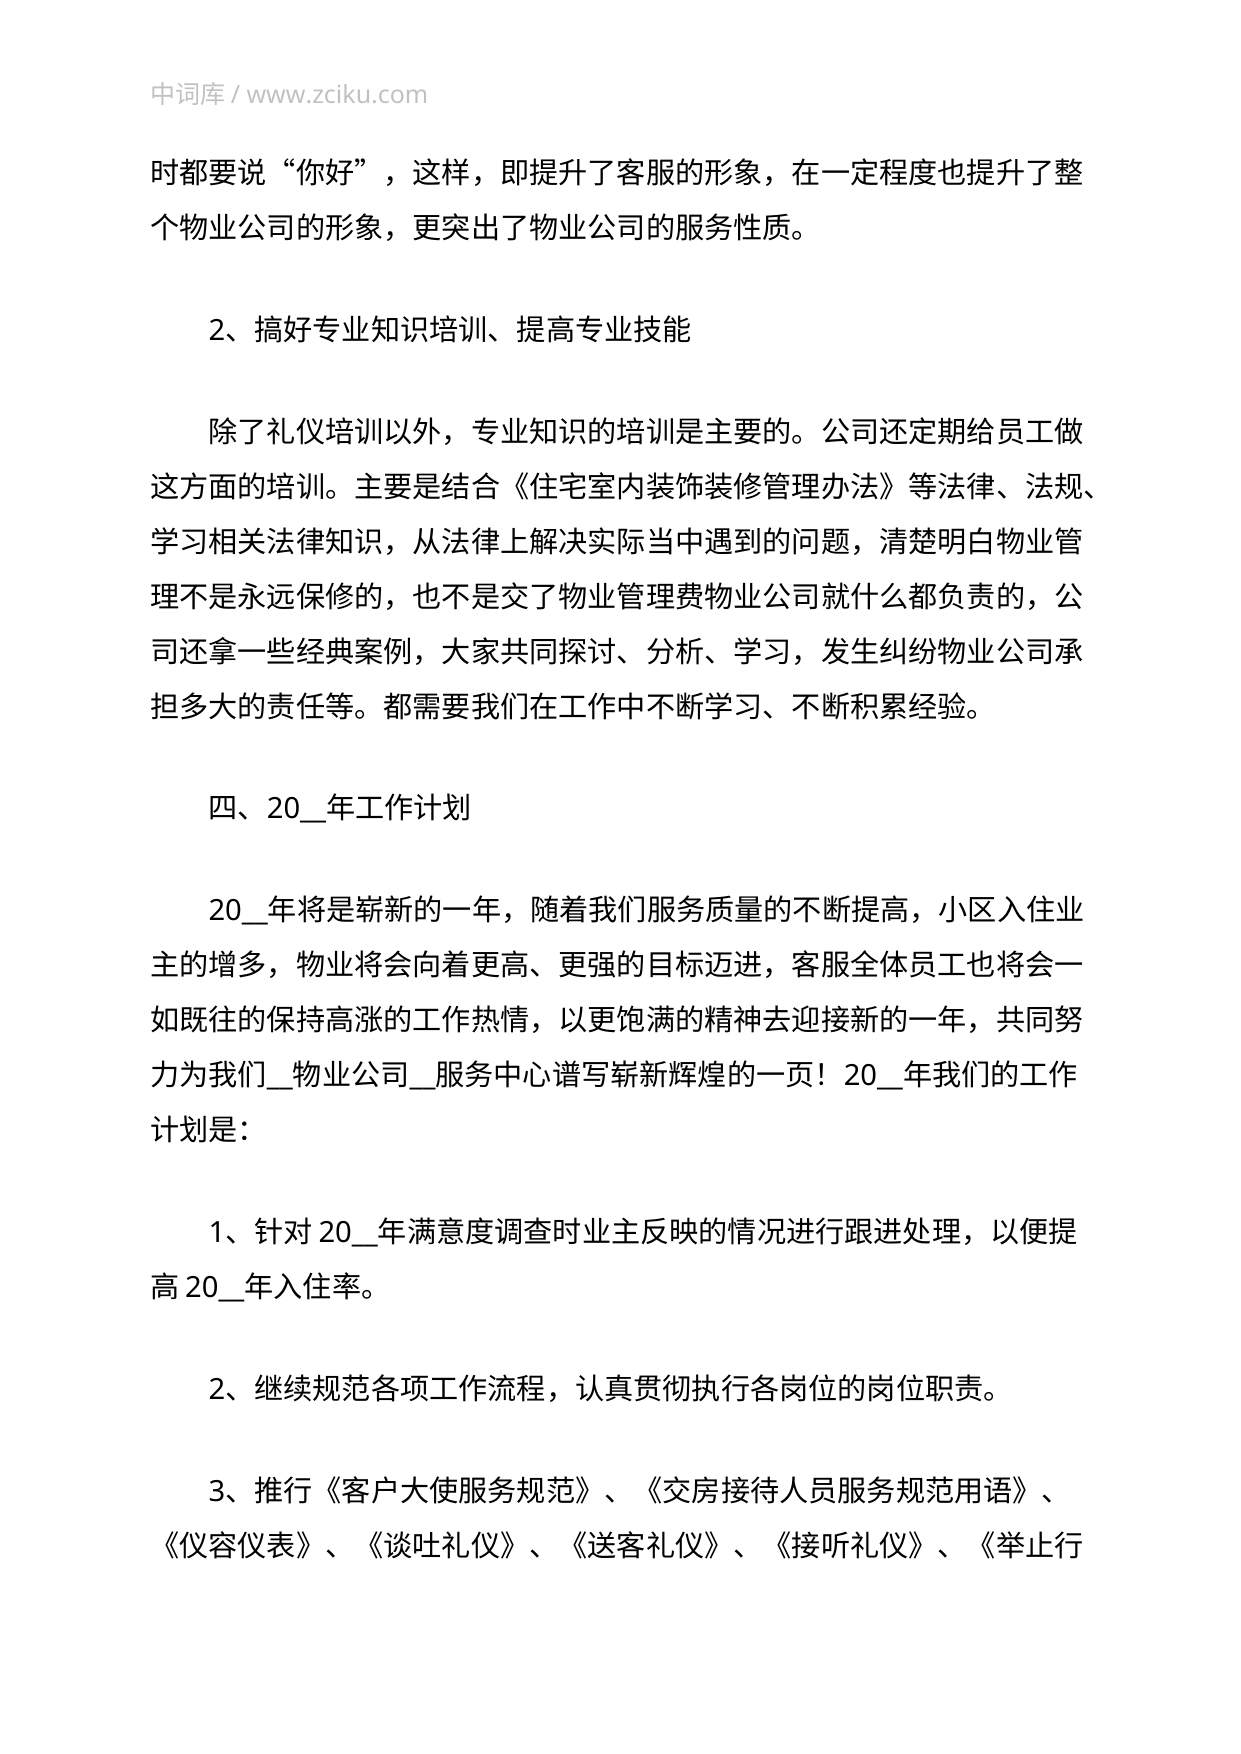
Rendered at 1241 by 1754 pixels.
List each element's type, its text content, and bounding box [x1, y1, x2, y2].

text 1、针对20__年满意度调查时业主反映的情况进行跟进处理，以便提高20__年入住率。 [150, 1208, 1090, 1306]
text 2、继续规范各项工作流程，认真贯彻执行各岗位的岗位职责。 [150, 1365, 1090, 1408]
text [150, 1467, 1090, 1565]
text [150, 150, 1090, 247]
text 四、20__年工作计划 [150, 785, 1090, 827]
text 2、搞好专业知识培训、提高专业技能 [150, 307, 1090, 349]
text 除了礼仪培训以外，专业知识的培训是主要的。公司还定期给员工做这方面的培训。主要是结合《住宅室内装饰装修管理办法》等法律、法规、学习相关法律知识，从法律上解决实际当中遇到的问题，清楚明白物业管理不是永远保修的，也不是交了物业管理费物业公司就什么都负责的，公司还拿一些经典案例，大家共同探讨、分析、学习，发生纠纷物业公司承担多大的责任等。都需要我们在工作中不断学习、不断积累经验。 [150, 409, 1090, 725]
text 20__年将是崭新的一年，随着我们服务质量的不断提高，小区入住业主的增多，物业将会向着更高、更强的目标迈进，客服全体员工也将会一如既往的保持高涨的工作热情，以更饱满的精神去迎接新的一年，共同努力为我们__物业公司__服务中心谱写崭新辉煌的一页！20__年我们的工作计划是： [150, 887, 1090, 1149]
